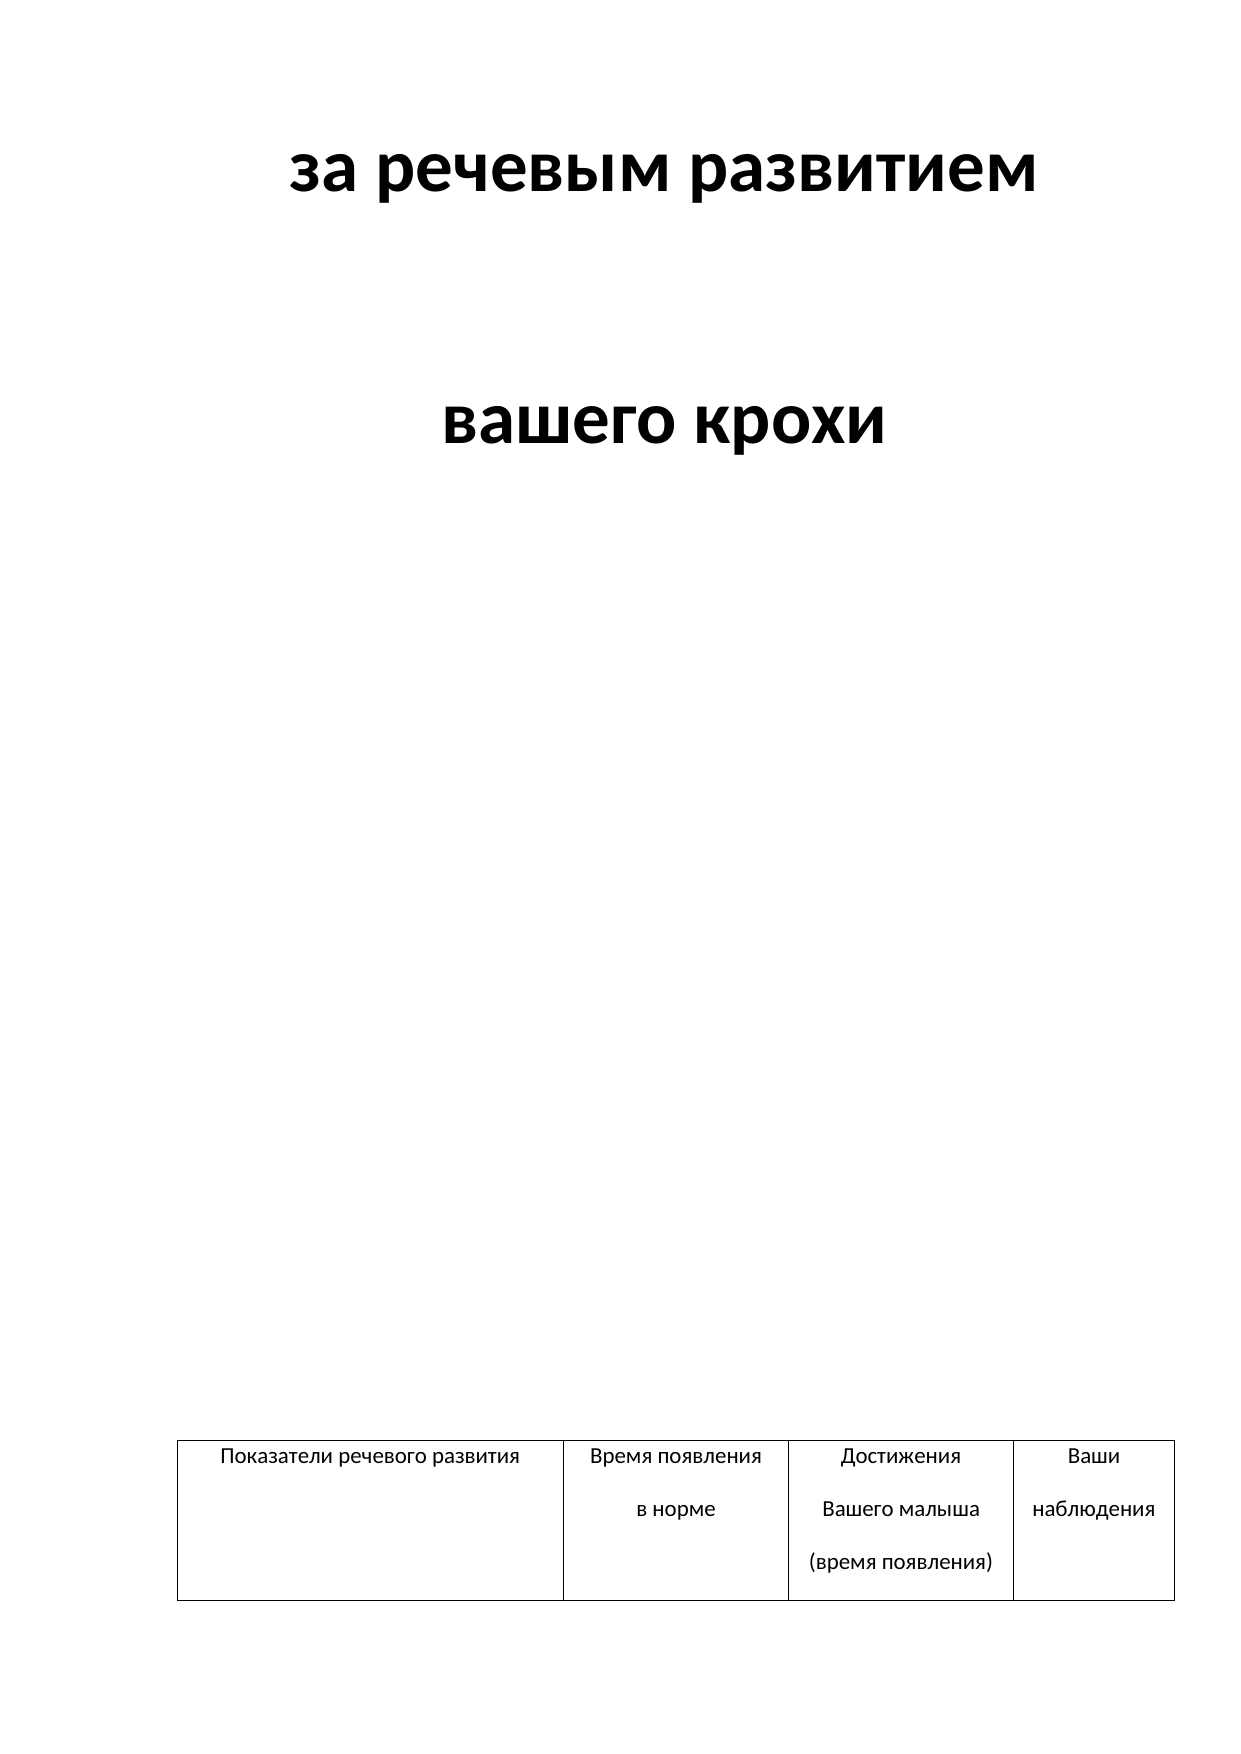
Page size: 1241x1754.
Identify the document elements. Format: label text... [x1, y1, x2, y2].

text за речевым развитием [177, 118, 1152, 210]
table_header Показатели речевого развития [178, 1441, 563, 1600]
table_header Время появления в норме [564, 1441, 788, 1600]
text вашего крохи [177, 370, 1152, 462]
table_header Достижения Вашего малыша (время появления) [789, 1441, 1013, 1600]
table_header Ваши наблюдения [1014, 1441, 1174, 1600]
